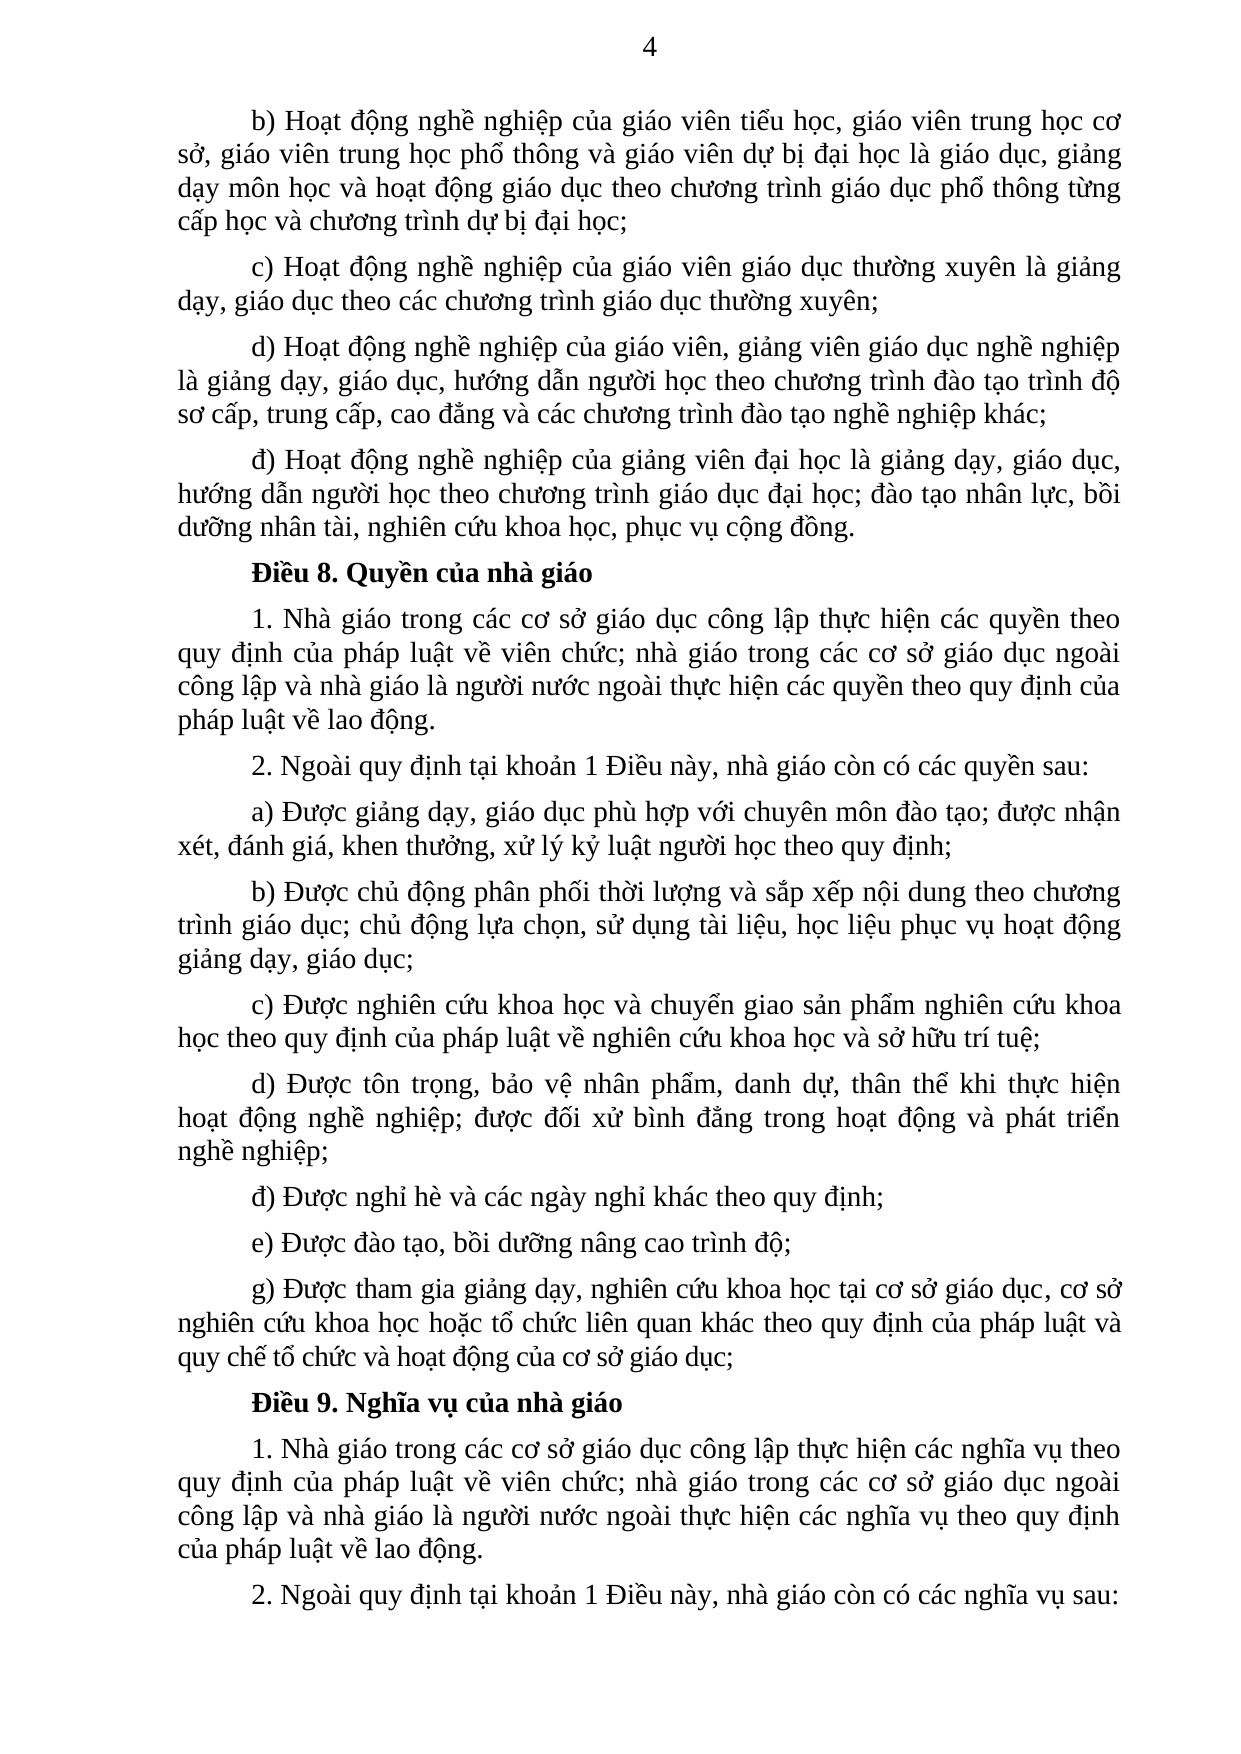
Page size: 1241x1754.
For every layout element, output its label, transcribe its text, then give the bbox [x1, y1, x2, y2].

text 2. Ngoài quy định tại khoản 1 Điều này, nhà giáo còn có các nghĩa vụ sau: [177, 1577, 1122, 1611]
text c) Được nghiên cứu khoa học và chuyển giao sản phẩm nghiên cứu khoa học theo quy định của pháp luật về nghiên cứu khoa học và sở hữu trí tuệ; [177, 987, 1122, 1054]
text b) Được chủ động phân phối thời lượng và sắp xếp nội dung theo chương trình giáo dục; chủ động lựa chọn, sử dụng tài liệu, học liệu phục vụ hoạt động giảng dạy, giáo dục; [177, 874, 1122, 974]
text a) Được giảng dạy, giáo dục phù hợp với chuyên môn đào tạo; được nhận xét, đánh giá, khen thưởng, xử lý kỷ luật người học theo quy định; [177, 794, 1122, 861]
text c) Hoạt động nghề nghiệp của giáo viên giáo dục thường xuyên là giảng dạy, giáo dục theo các chương trình giáo dục thường xuyên; [177, 249, 1122, 317]
text b) Hoạt động nghề nghiệp của giáo viên tiểu học, giáo viên trung học cơ sở, giáo viên trung học phổ thông và giáo viên dự bị đại học là giáo dục, giảng dạy môn học và hoạt động giáo dục theo chương trình giáo dục phổ thông từng cấp học và chương trình dự bị đại học; [177, 103, 1122, 237]
text e) Được đào tạo, bồi dưỡng nâng cao trình độ; [177, 1226, 1122, 1259]
text d) Được tôn trọng, bảo vệ nhân phẩm, danh dự, thân thể khi thực hiện hoạt động nghề nghiệp; được đối xử bình đẳng trong hoạt động và phát triển nghề nghiệp; [177, 1066, 1122, 1167]
text đ) Được nghỉ hè và các ngày nghỉ khác theo quy định; [177, 1179, 1122, 1213]
text 1. Nhà giáo trong các cơ sở giáo dục công lập thực hiện các quyền theo quy định của pháp luật về viên chức; nhà giáo trong các cơ sở giáo dục ngoài công lập và nhà giáo là người nước ngoài thực hiện các quyền theo quy định của pháp luật về lao động. [177, 601, 1122, 736]
text g) Được tham gia giảng dạy, nghiên cứu khoa học tại cơ sở giáo dục, cơ sở nghiên cứu khoa học hoặc tổ chức liên quan khác theo quy định của pháp luật và quy chế tổ chức và hoạt động của cơ sở giáo dục; [177, 1272, 1122, 1372]
text 2. Ngoài quy định tại khoản 1 Điều này, nhà giáo còn có các quyền sau: [177, 748, 1122, 782]
text Điều 8. Quyền của nhà giáo [177, 555, 1122, 589]
text d) Hoạt động nghề nghiệp của giáo viên, giảng viên giáo dục nghề nghiệp là giảng dạy, giáo dục, hướng dẫn người học theo chương trình đào tạo trình độ sơ cấp, trung cấp, cao đẳng và các chương trình đào tạo nghề nghiệp khác; [177, 329, 1122, 430]
text đ) Hoạt động nghề nghiệp của giảng viên đại học là giảng dạy, giáo dục, hướng dẫn người học theo chương trình giáo dục đại học; đào tạo nhân lực, bồi dưỡng nhân tài, nghiên cứu khoa học, phục vụ cộng đồng. [177, 442, 1122, 543]
text Điều 9. Nghĩa vụ của nhà giáo [177, 1385, 1122, 1418]
text 1. Nhà giáo trong các cơ sở giáo dục công lập thực hiện các nghĩa vụ theo quy định của pháp luật về viên chức; nhà giáo trong các cơ sở giáo dục ngoài công lập và nhà giáo là người nước ngoài thực hiện các nghĩa vụ theo quy định của pháp luật về lao động. [177, 1431, 1122, 1565]
